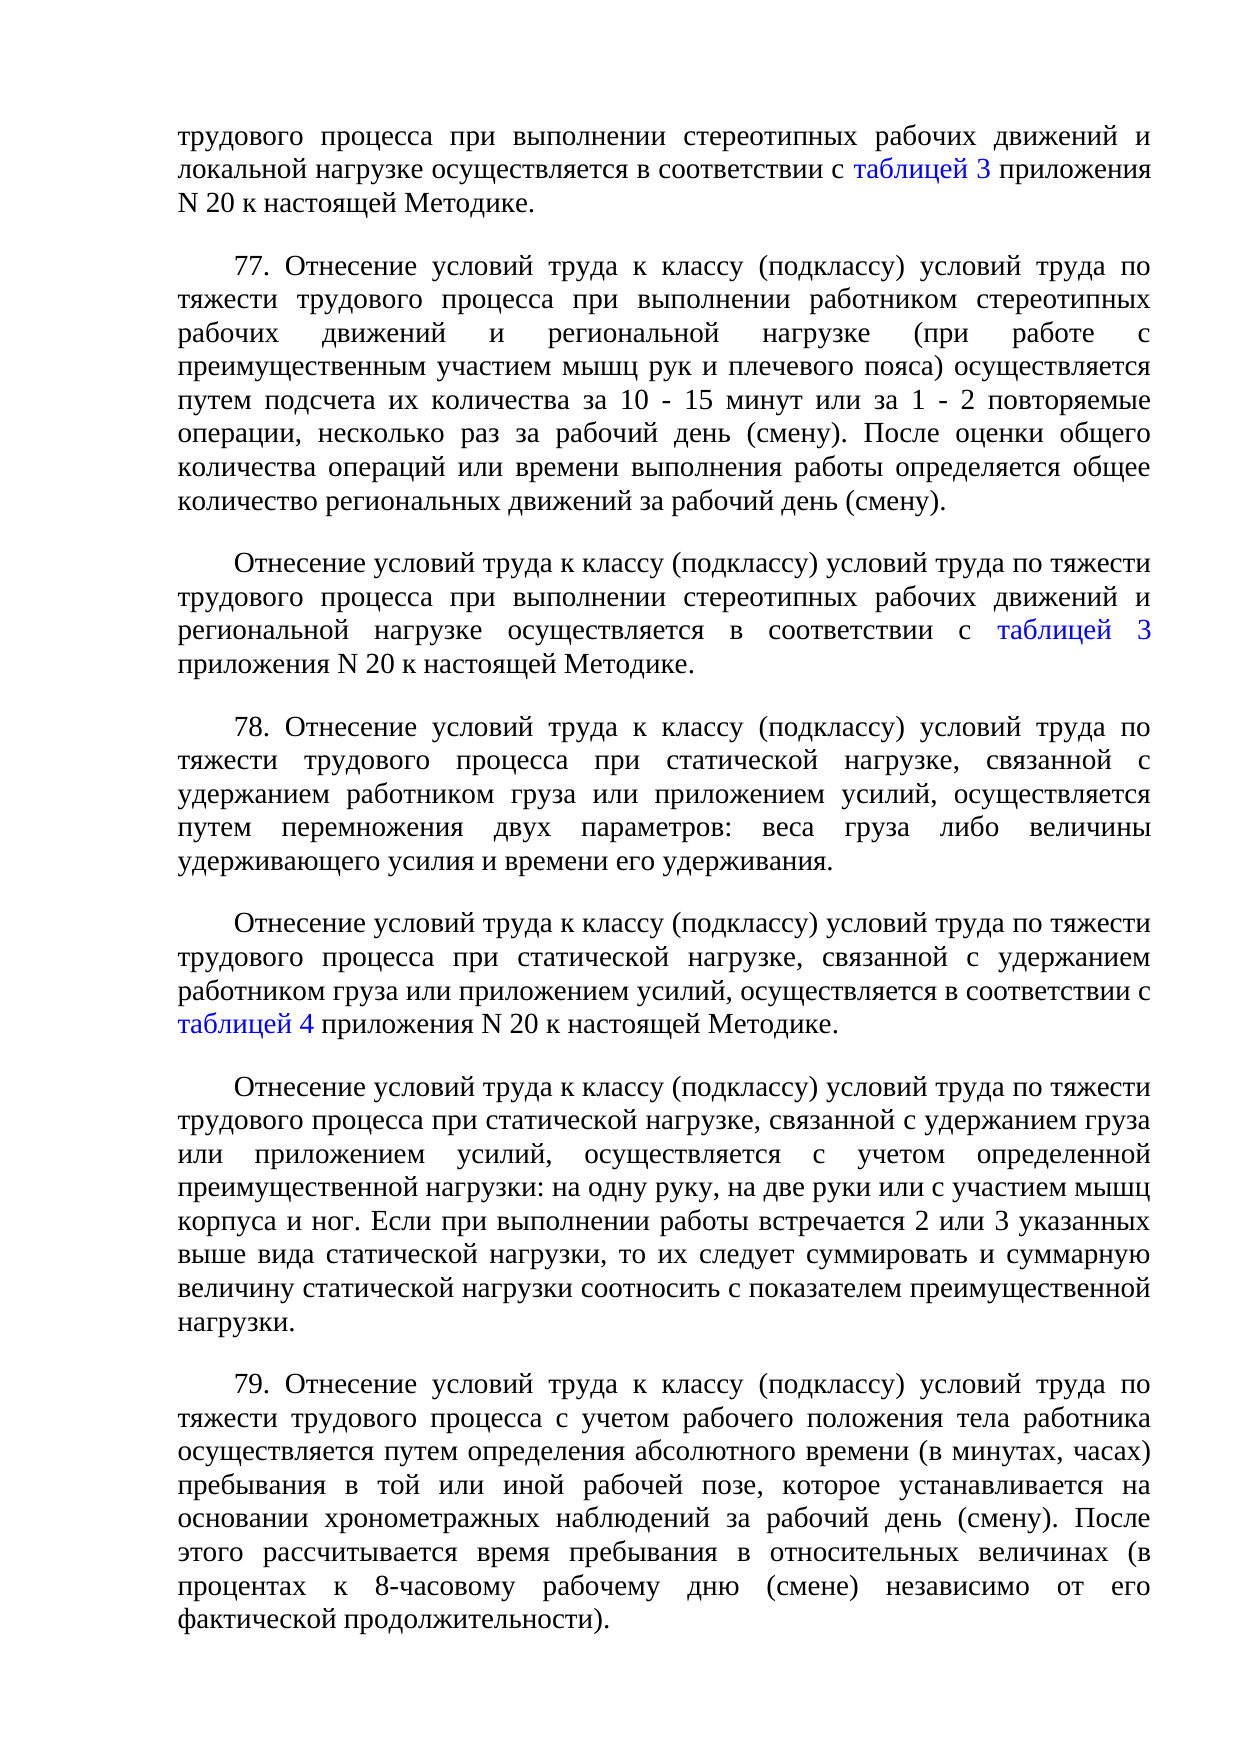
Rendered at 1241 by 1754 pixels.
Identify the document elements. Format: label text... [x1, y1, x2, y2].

text Отнесение условий труда к классу (подклассу) условий труда по тяжести трудового процесса при статической нагрузке, связанной с удержанием работником груза или приложением усилий, осуществляется в соответствии с таблицей 4 приложения N 20 к настоящей Методике. [177, 906, 1152, 1040]
text 77. Отнесение условий труда к классу (подклассу) условий труда по тяжести трудового процесса при выполнении работником стереотипных рабочих движений и региональной нагрузке (при работе с преимущественным участием мышц рук и плечевого пояса) осуществляется путем подсчета их количества за 10 - 15 минут или за 1 - 2 повторяемые операции, несколько раз за рабочий день (смену). После оценки общего количества операций или времени выполнения работы определяется общее количество региональных движений за рабочий день (смену). [177, 248, 1152, 516]
text Отнесение условий труда к классу (подклассу) условий труда по тяжести трудового процесса при статической нагрузке, связанной с удержанием груза или приложением усилий, осуществляется с учетом определенной преимущественной нагрузки: на одну руку, на две руки или с участием мышц корпуса и ног. Если при выполнении работы встречается 2 или 3 указанных выше вида статической нагрузки, то их следует суммировать и суммарную величину статической нагрузки соотносить с показателем преимущественной нагрузки. [177, 1069, 1152, 1337]
text 78. Отнесение условий труда к классу (подклассу) условий труда по тяжести трудового процесса при статической нагрузке, связанной с удержанием работником груза или приложением усилий, осуществляется путем перемножения двух параметров: веса груза либо величины удерживающего усилия и времени его удерживания. [177, 709, 1152, 876]
text Отнесение условий труда к классу (подклассу) условий труда по тяжести трудового процесса при выполнении стереотипных рабочих движений и региональной нагрузке осуществляется в соответствии с таблицей 3 приложения N 20 к настоящей Методике. [177, 545, 1152, 679]
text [177, 118, 1152, 219]
text 79. Отнесение условий труда к классу (подклассу) условий труда по тяжести трудового процесса с учетом рабочего положения тела работника осуществляется путем определения абсолютного времени (в минутах, часах) пребывания в той или иной рабочей позе, которое устанавливается на основании хронометражных наблюдений за рабочий день (смену). После этого рассчитывается время пребывания в относительных величинах (в процентах к 8-часовому рабочему дню (смене) независимо от его фактической продолжительности). [177, 1366, 1152, 1635]
